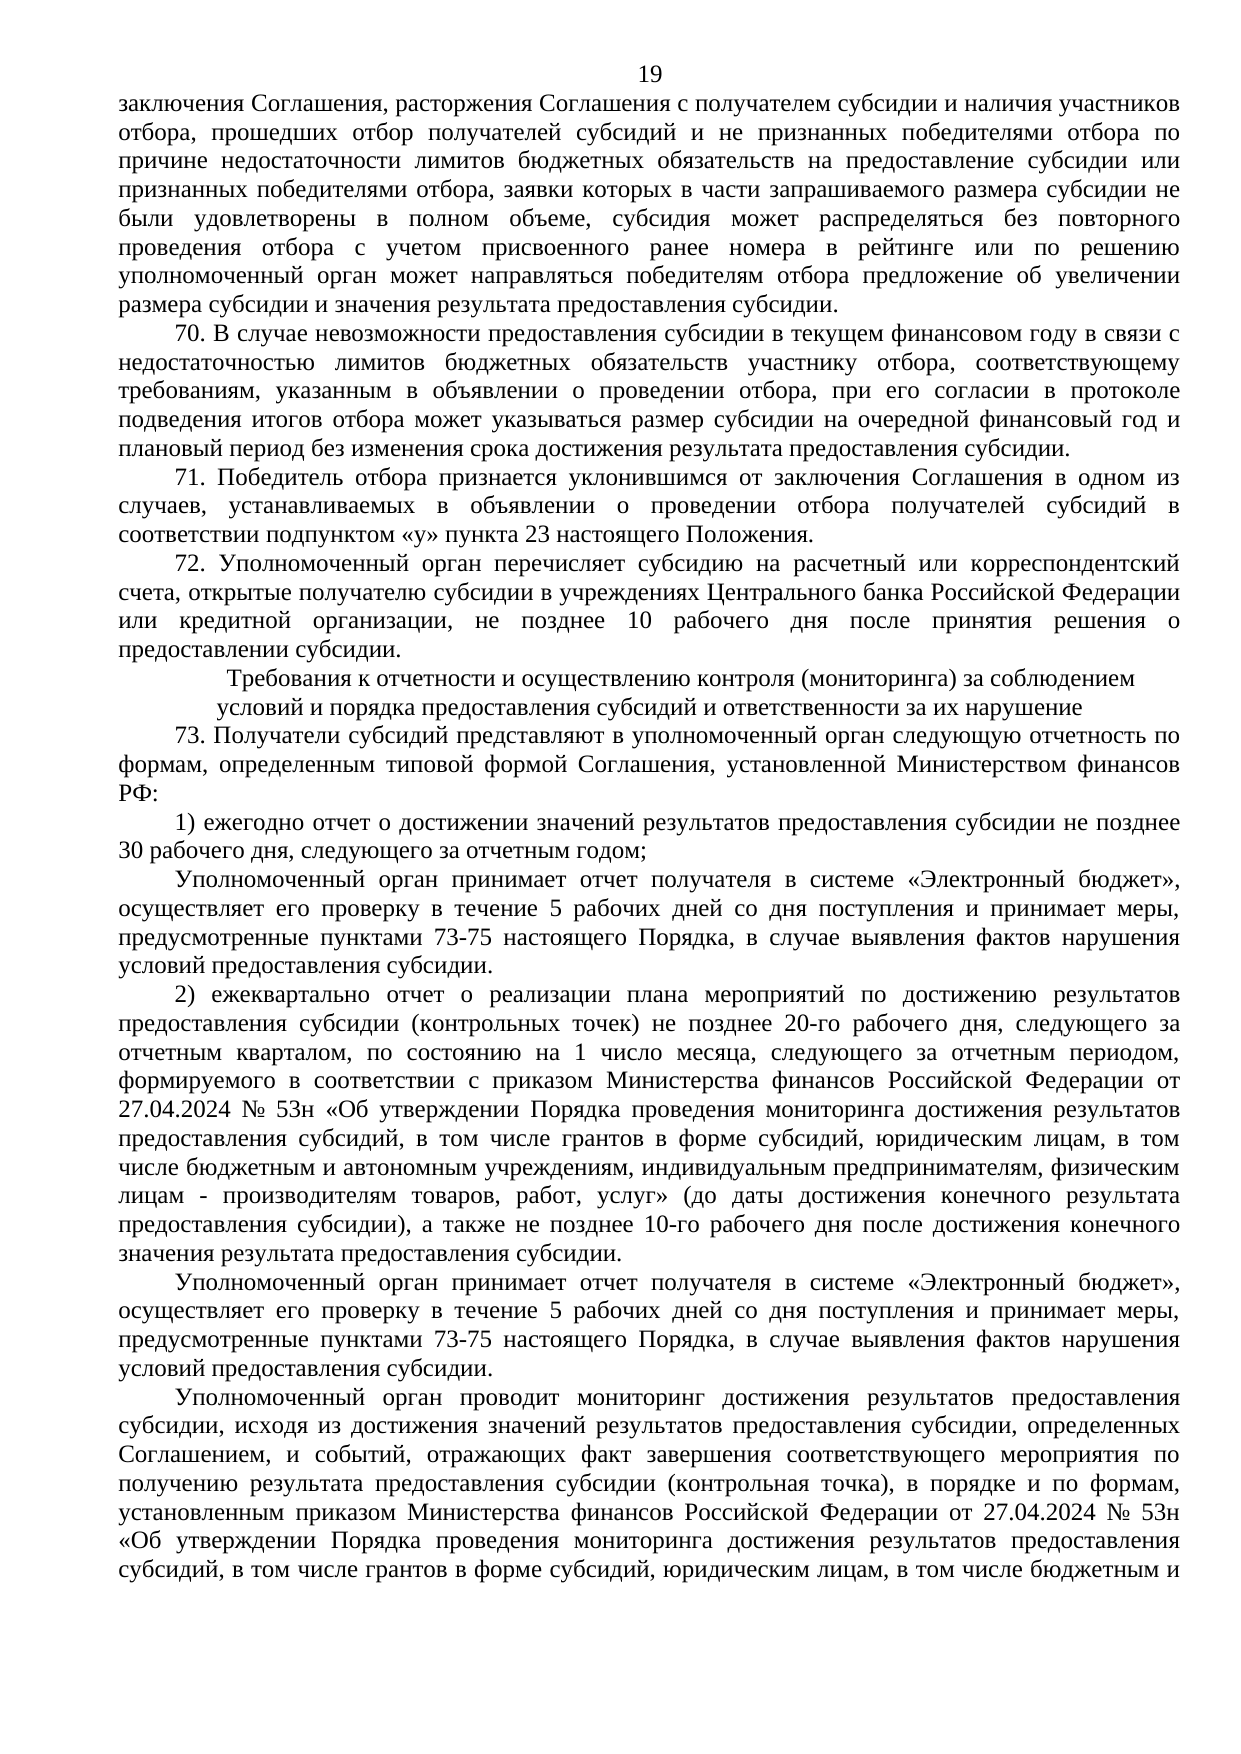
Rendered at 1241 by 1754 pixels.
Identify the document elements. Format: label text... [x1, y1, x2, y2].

text 70. В случае невозможности предоставления субсидии в текущем финансовом году в связи с недостаточностью лимитов бюджетных обязательств участнику отбора, соответствующему требованиям, указанным в объявлении о проведении отбора, при его согласии в протоколе подведения итогов отбора может указываться размер субсидии на очередной финансовый год и плановый период без изменения срока достижения результата предоставления субсидии. [118, 318, 1181, 462]
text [118, 1382, 1181, 1583]
text 72. Уполномоченный орган перечисляет субсидию на расчетный или корреспондентский счета, открытые получателю субсидии в учреждениях Центрального банка Российской Федерации или кредитной организации, не позднее 10 рабочего дня после принятия решения о предоставлении субсидии. [118, 548, 1181, 663]
text 1) ежегодно отчет о достижении значений результатов предоставления субсидии не позднее 30 рабочего дня, следующего за отчетным годом; [118, 807, 1181, 864]
text 73. Получатели субсидий представляют в уполномоченный орган следующую отчетность по формам, определенным типовой формой Соглашения, установленной Министерством финансов РФ: [118, 720, 1181, 807]
text Уполномоченный орган принимает отчет получателя в системе «Электронный бюджет», осуществляет его проверку в течение 5 рабочих дней со дня поступления и принимает меры, предусмотренные пунктами 73-75 настоящего Порядка, в случае выявления фактов нарушения условий предоставления субсидии. [118, 864, 1181, 979]
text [118, 88, 1181, 318]
text Уполномоченный орган принимает отчет получателя в системе «Электронный бюджет», осуществляет его проверку в течение 5 рабочих дней со дня поступления и принимает меры, предусмотренные пунктами 73-75 настоящего Порядка, в случае выявления фактов нарушения условий предоставления субсидии. [118, 1267, 1181, 1382]
text 71. Победитель отбора признается уклонившимся от заключения Соглашения в одном из случаев, устанавливаемых в объявлении о проведении отбора получателей субсидий в соответствии подпунктом «у» пункта 23 настоящего Положения. [118, 462, 1181, 548]
text Требования к отчетности и осуществлению контроля (мониторинга) за соблюдением условий и порядка предоставления субсидий и ответственности за их нарушение [118, 663, 1181, 720]
text 2) ежеквартально отчет о реализации плана мероприятий по достижению результатов предоставления субсидии (контрольных точек) не позднее 20-го рабочего дня, следующего за отчетным кварталом, по состоянию на 1 число месяца, следующего за отчетным периодом, формируемого в соответствии с приказом Министерства финансов Российской Федерации от 27.04.2024 № 53н «Об утверждении Порядка проведения мониторинга достижения результатов предоставления субсидий, в том числе грантов в форме субсидий, юридическим лицам, в том числе бюджетным и автономным учреждениям, индивидуальным предпринимателям, физическим лицам - производителям товаров, работ, услуг» (до даты достижения конечного результата предоставления субсидии), а также не позднее 10-го рабочего дня после достижения конечного значения результата предоставления субсидии. [118, 979, 1181, 1267]
